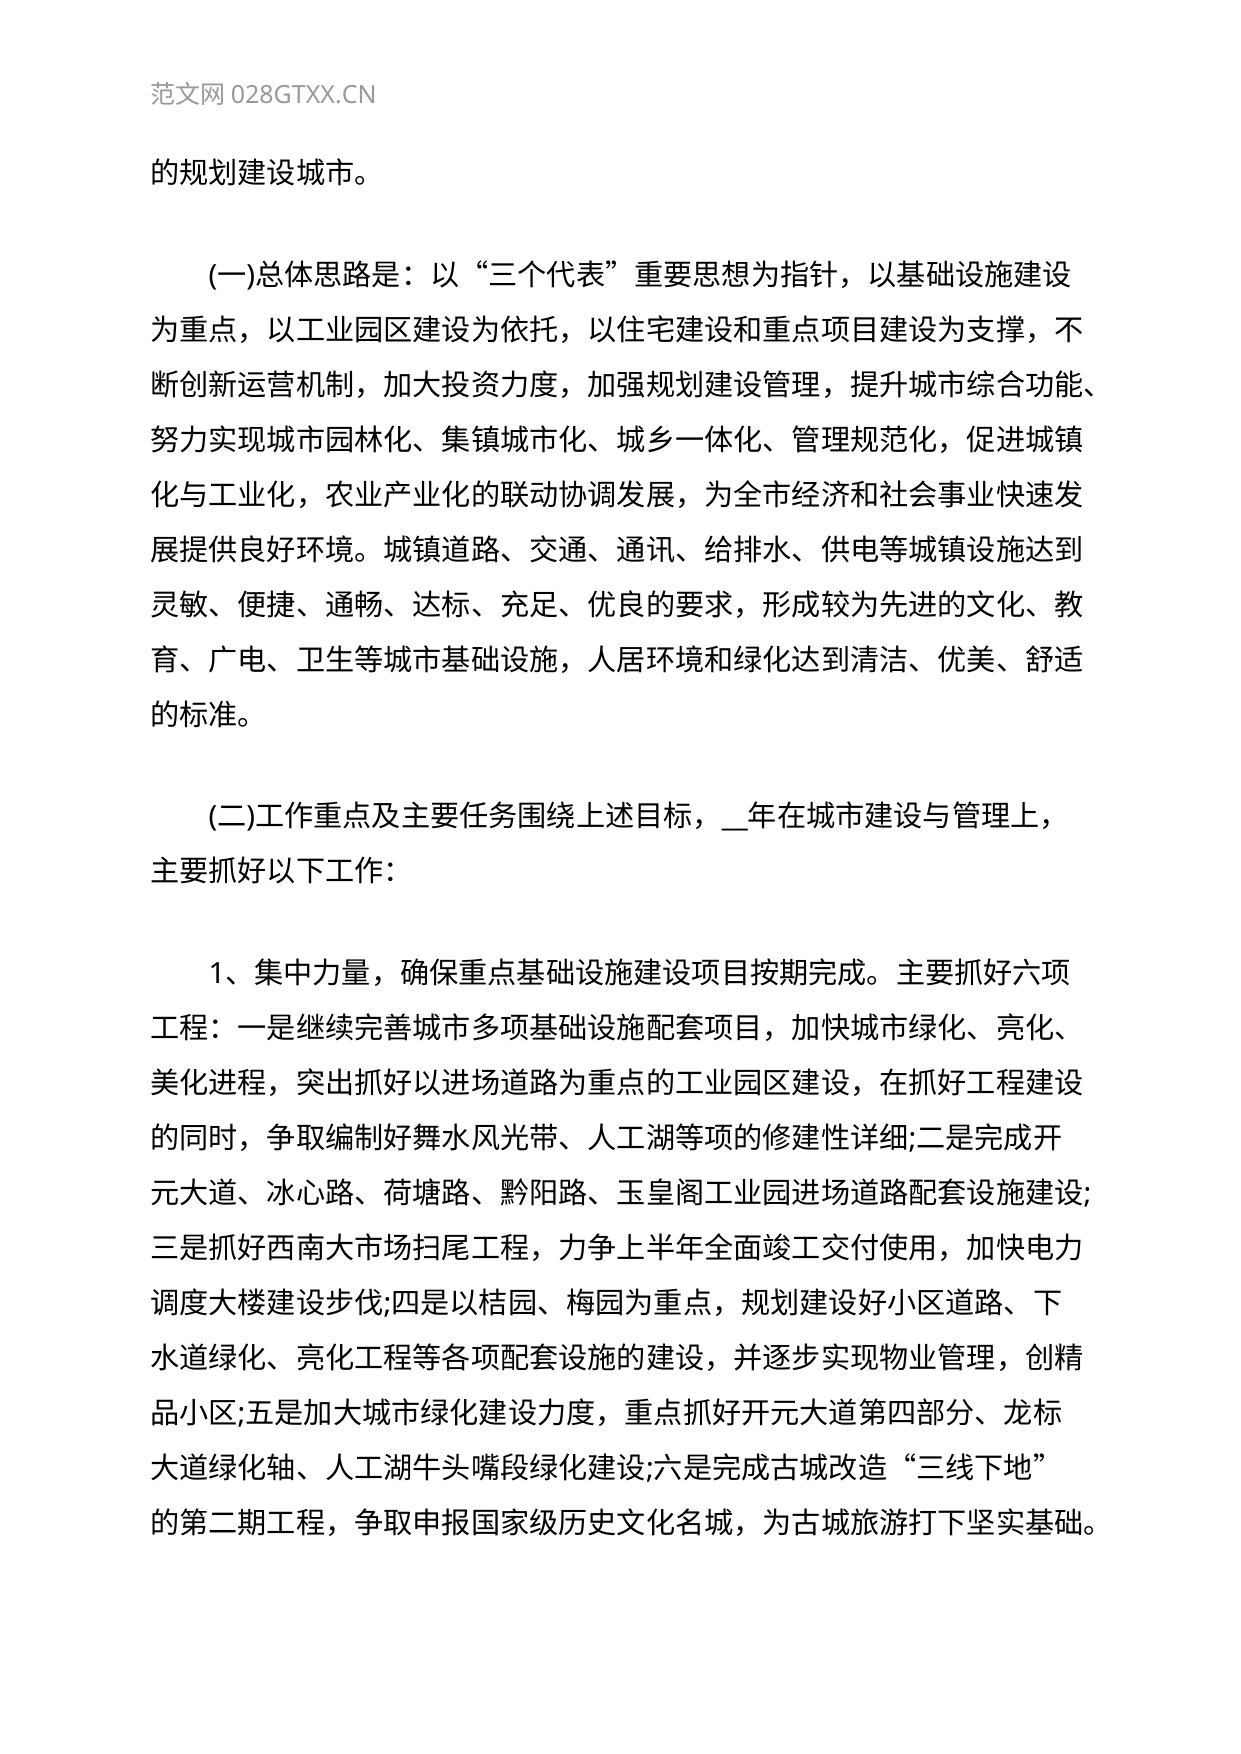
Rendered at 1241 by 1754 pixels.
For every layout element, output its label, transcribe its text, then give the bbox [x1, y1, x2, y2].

text 1、集中力量，确保重点基础设施建设项目按期完成。主要抓好六项工程：一是继续完善城市多项基础设施配套项目，加快城市绿化、亮化、美化进程，突出抓好以进场道路为重点的工业园区建设，在抓好工程建设的同时，争取编制好舞水风光带、人工湖等项的修建性详细;二是完成开元大道、冰心路、荷塘路、黔阳路、玉皇阁工业园进场道路配套设施建设;三是抓好西南大市场扫尾工程，力争上半年全面竣工交付使用，加快电力调度大楼建设步伐;四是以桔园、梅园为重点，规划建设好小区道路、下水道绿化、亮化工程等各项配套设施的建设，并逐步实现物业管理，创精品小区;五是加大城市绿化建设力度，重点抓好开元大道第四部分、龙标大道绿化轴、人工湖牛头嘴段绿化建设;六是完成古城改造“三线下地”的第二期工程，争取申报国家级历史文化名城，为古城旅游打下坚实基础。 [150, 949, 1090, 1541]
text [150, 150, 1090, 192]
text (一)总体思路是：以“三个代表”重要思想为指针，以基础设施建设为重点，以工业园区建设为依托，以住宅建设和重点项目建设为支撑，不断创新运营机制，加大投资力度，加强规划建设管理，提升城市综合功能、努力实现城市园林化、集镇城市化、城乡一体化、管理规范化，促进城镇化与工业化，农业产业化的联动协调发展，为全市经济和社会事业快速发展提供良好环境。城镇道路、交通、通讯、给排水、供电等城镇设施达到灵敏、便捷、通畅、达标、充足、优良的要求，形成较为先进的文化、教育、广电、卫生等城市基础设施，人居环境和绿化达到清洁、优美、舒适的标准。 [150, 252, 1090, 733]
text (二)工作重点及主要任务围绕上述目标，__年在城市建设与管理上，主要抓好以下工作： [150, 793, 1090, 890]
